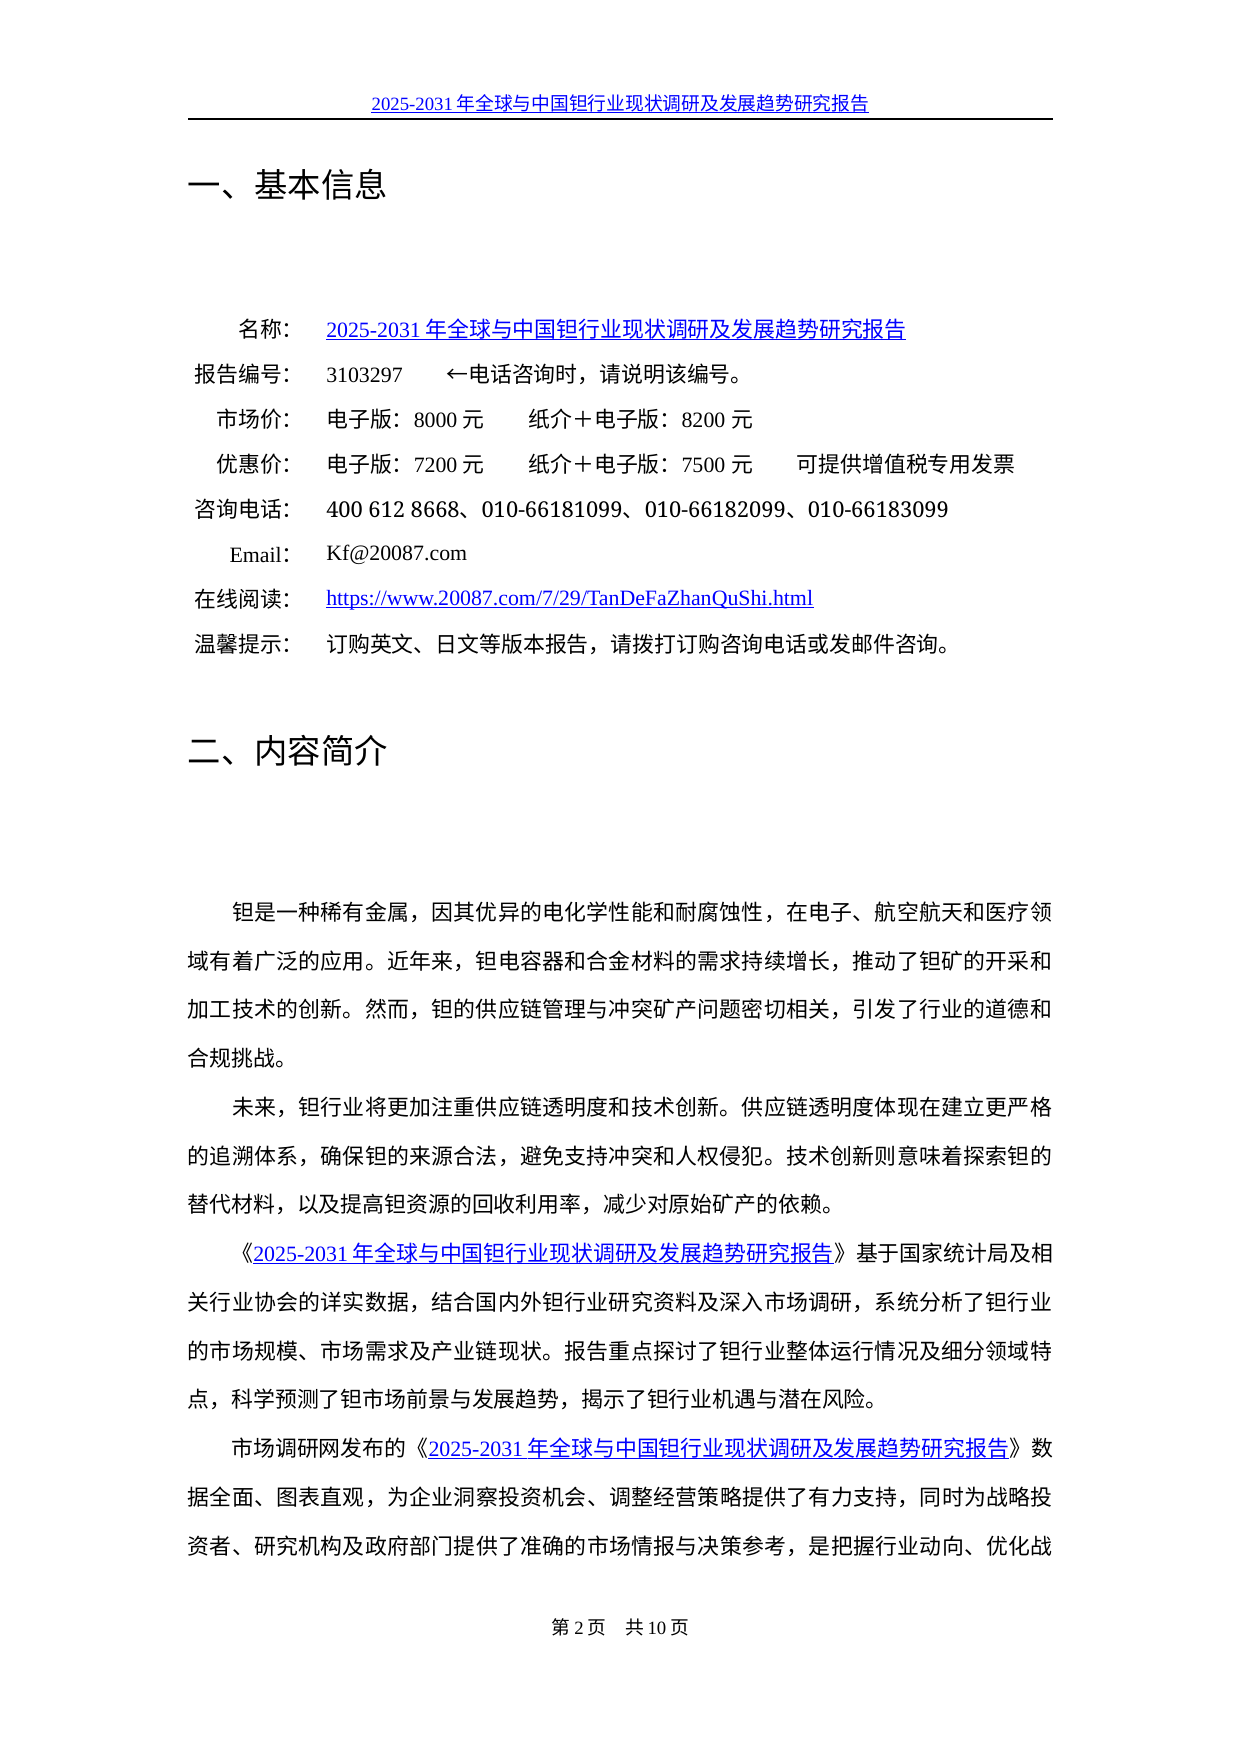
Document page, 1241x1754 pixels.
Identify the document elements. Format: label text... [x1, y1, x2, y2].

table_cell 市场价： [167, 402, 315, 447]
table_cell [315, 582, 1073, 627]
title 一、基本信息 [187, 150, 1053, 215]
table_header 名称： [167, 312, 315, 357]
table_cell Email： [167, 537, 315, 582]
table_cell 优惠价： [167, 447, 315, 492]
table_cell Kf@20087.com [315, 537, 1073, 582]
table_cell 报告编号： [167, 357, 315, 402]
table_cell 电子版：7200 元 纸介＋电子版：7500 元 可提供增值税专用发票 [315, 447, 1073, 492]
table_cell 电子版：8000 元 纸介＋电子版：8200 元 [315, 402, 1073, 447]
table_cell 订购英文、日文等版本报告，请拨打订购咨询电话或发邮件咨询。 [315, 627, 1073, 672]
table_header 2025-2031年全球与中国钽行业现状调研及发展趋势研究报告 [315, 312, 1073, 357]
title 二、内容简介 [187, 717, 1053, 782]
table_cell 3103297 ←电话咨询时，请说明该编号。 [315, 357, 1073, 402]
table_cell 在线阅读： [167, 582, 315, 627]
table_cell 咨询电话： [167, 492, 315, 537]
table_cell 温馨提示： [167, 627, 315, 672]
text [187, 894, 1053, 1561]
table_cell 400 612 8668、010-66181099、010-66182099、010-66183099 [315, 492, 1073, 537]
